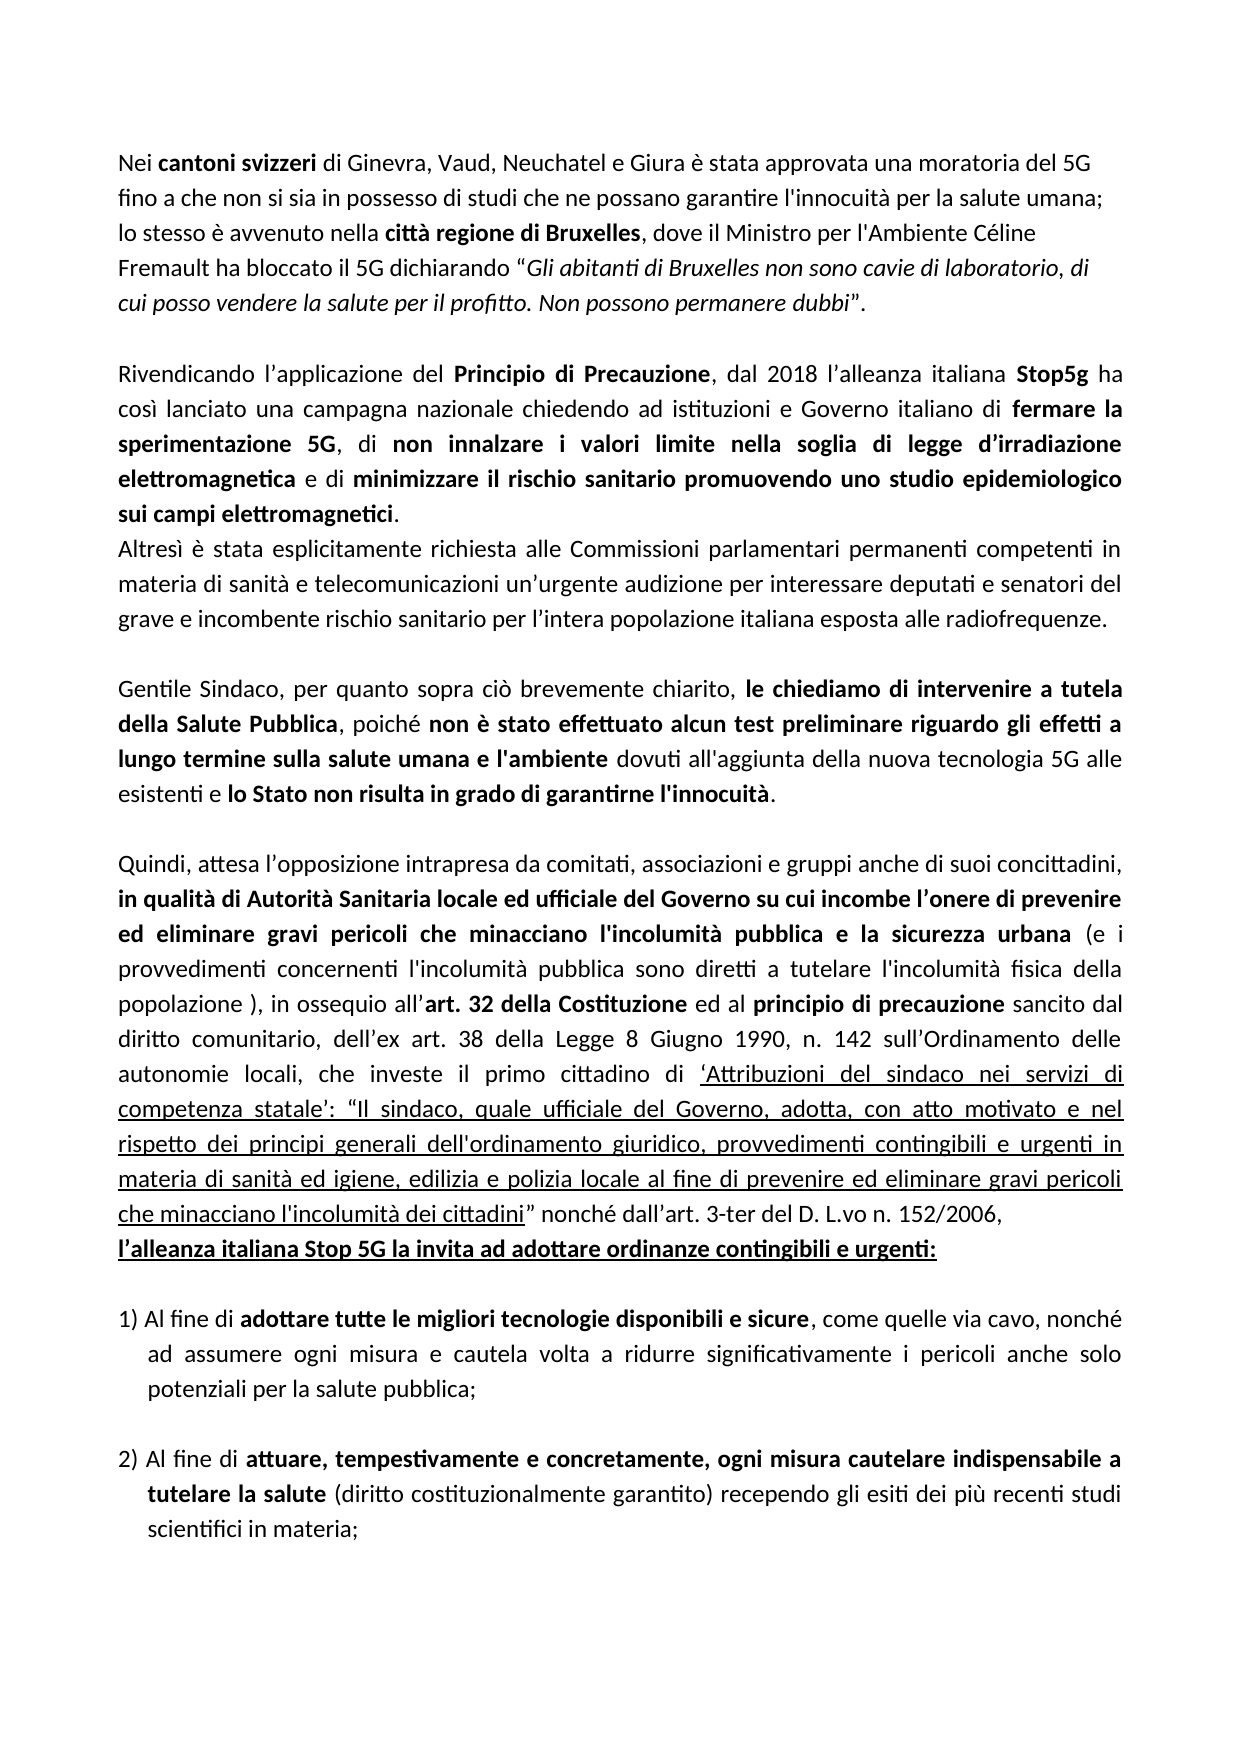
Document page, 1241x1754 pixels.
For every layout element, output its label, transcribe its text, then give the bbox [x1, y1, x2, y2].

text Rivendicando l’applicazione del Principio di Precauzione, dal 2018 l’alleanza italiana Stop5g ha così lanciato una campagna nazionale chiedendo ad istituzioni e Governo italiano di fermare la sperimentazione 5G, di non innalzare i valori limite nella soglia di legge d’irradiazione elettromagnetica e di minimizzare il rischio sanitario promuovendo uno studio epidemiologico sui campi elettromagnetici. [118, 358, 1123, 528]
list Al fine di attuare, tempestivamente e concretamente, ogni misura cautelare indispensabile a tutelare la salute (diritto costituzionalmente garantito) recependo gli esiti dei più recenti studi scientifici in materia; [118, 1443, 1123, 1544]
text Nei cantoni svizzeri di Ginevra, Vaud, Neuchatel e Giura è stata approvata una moratoria del 5G fino a che non si sia in possesso di studi che ne possano garantire l'innocuità per la salute umana; lo stesso è avvenuto nella città regione di Bruxelles, dove il Ministro per l'Ambiente Céline Fremault ha bloccato il 5G dichiarando “Gli abitanti di Bruxelles non sono cavie di laboratorio, di cui posso vendere la salute per il profitto. Non possono permanere dubbi”. [118, 147, 1112, 318]
subtitle l’alleanza italiana Stop 5G la invita ad adottare ordinanze contingibili e urgenti: [118, 1233, 1163, 1263]
list Al fine di adottare tutte le migliori tecnologie disponibili e sicure, come quelle via cavo, nonché ad assumere ogni misura e cautela volta a ridurre significativamente i pericoli anche solo potenziali per la salute pubblica; [118, 1303, 1123, 1404]
text Quindi, attesa l’opposizione intrapresa da comitati, associazioni e gruppi anche di suoi concittadini, in qualità di Autorità Sanitaria locale ed ufficiale del Governo su cui incombe l’onere di prevenire ed eliminare gravi pericoli che minacciano l'incolumità pubblica e la sicurezza urbana (e i provvedimenti concernenti l'incolumità pubblica sono diretti a tutelare l'incolumità fisica della popolazione ), in ossequio all’art. 32 della Costituzione ed al principio di precauzione sancito dal diritto comunitario, dell’ex art. 38 della Legge 8 Giugno 1990, n. 142 sull’Ordinamento delle autonomie locali, che investe il primo cittadino di ‘Attribuzioni del sindaco nei servizi di competenza statale’: “Il sindaco, quale ufficiale del Governo, adotta, con atto motivato e nel rispetto dei principi generali dell'ordinamento giuridico, provvedimenti contingibili e urgenti in materia di sanità ed igiene, edilizia e polizia locale al fine di prevenire ed eliminare gravi pericoli che minacciano l'incolumità dei cittadini” nonché dall’art. 3-ter del D. L.vo n. 152/2006, [118, 848, 1123, 1119]
text Altresì è stata esplicitamente richiesta alle Commissioni parlamentari permanenti competenti in materia di sanità e telecomunicazioni un’urgente audizione per interessare deputati e senatori del grave e incombente rischio sanitario per l’intera popolazione italiana esposta alle radiofrequenze. [118, 533, 1123, 633]
text Gentile Sindaco, per quanto sopra ciò brevemente chiarito, le chiediamo di intervenire a tutela della Salute Pubblica, poiché non è stato effettuato alcun test preliminare riguardo gli effetti a lungo termine sulla salute umana e l'ambiente dovuti all'aggiunta della nuova tecnologia 5G alle esistenti e lo Stato non risulta in grado di garantirne l'innocuità. [118, 673, 1123, 808]
